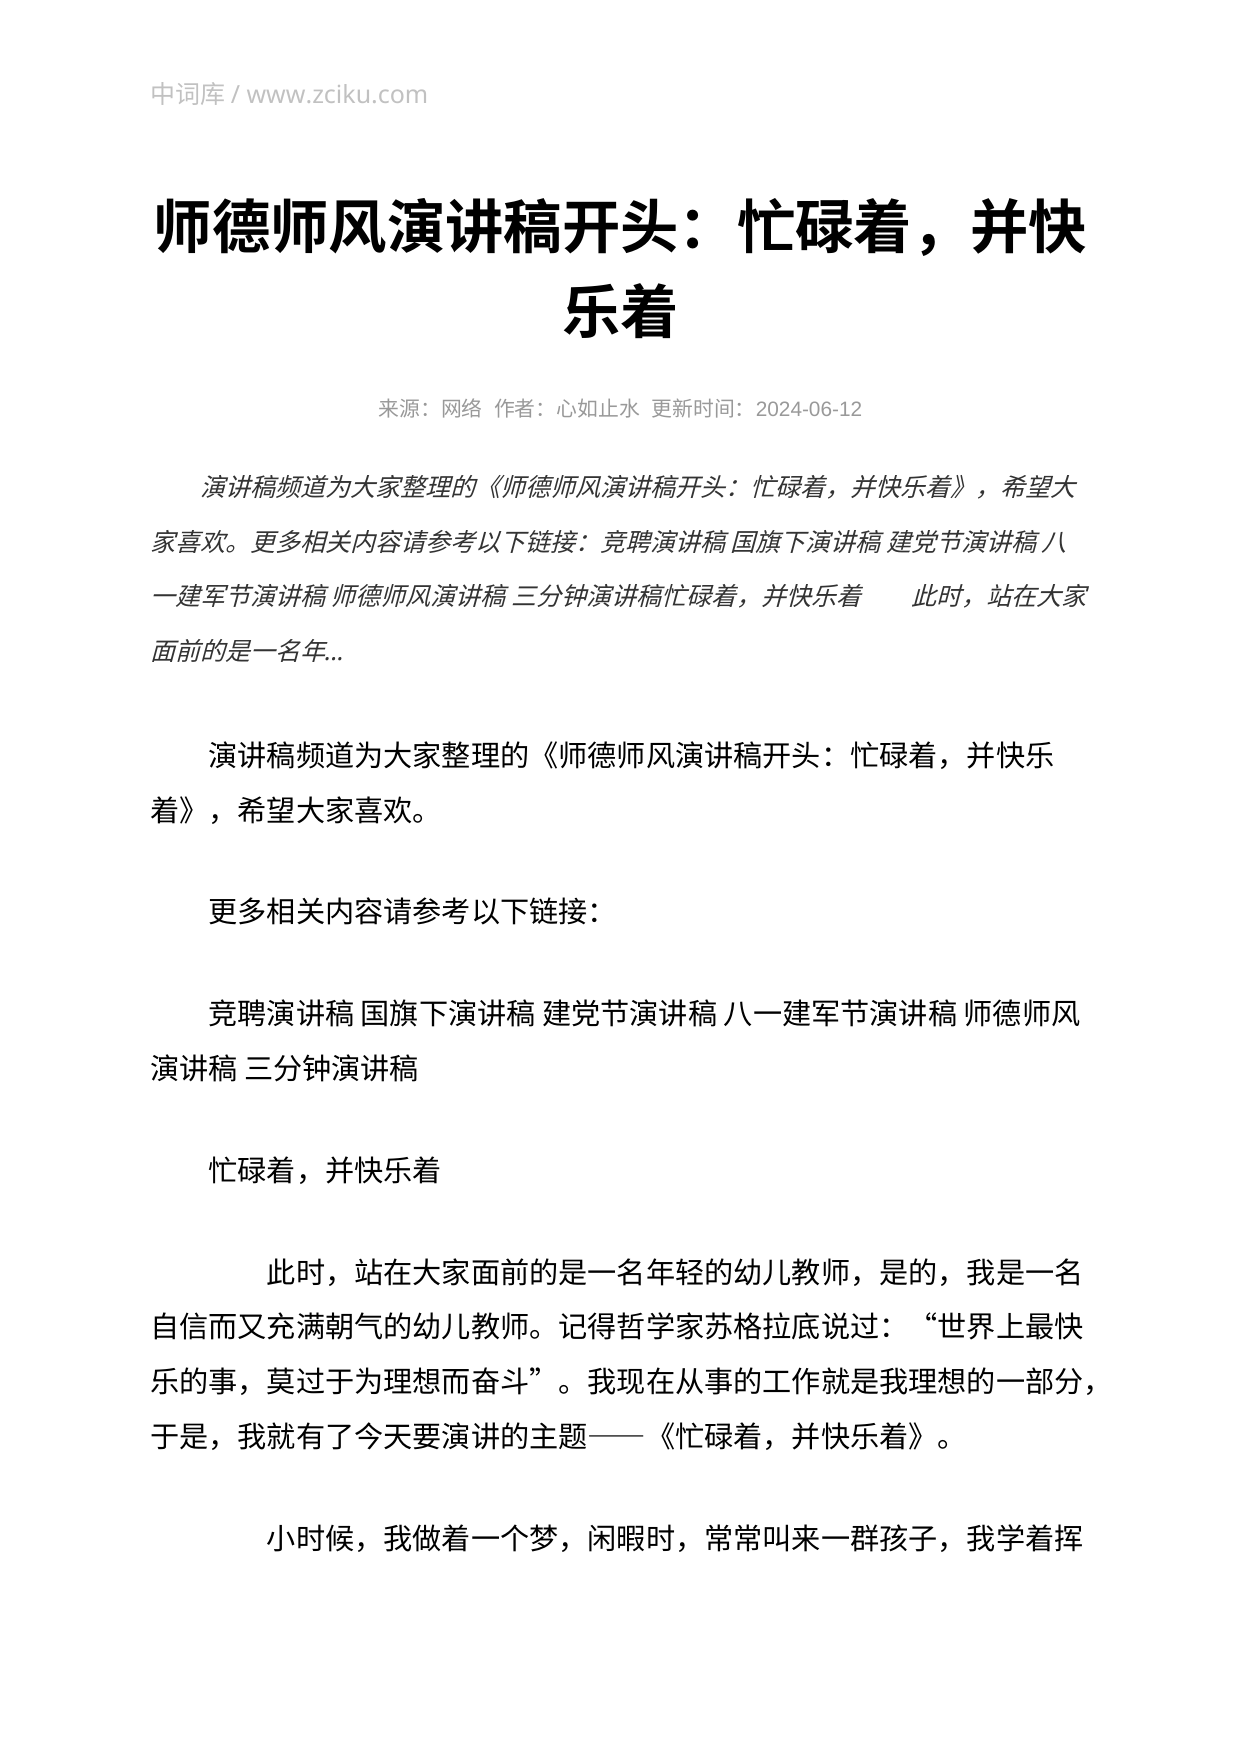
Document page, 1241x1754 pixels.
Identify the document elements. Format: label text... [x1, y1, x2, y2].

text 演讲稿频道为大家整理的《师德师风演讲稿开头：忙碌着，并快乐着》，希望大家喜欢。更多相关内容请参考以下链接：竞聘演讲稿 国旗下演讲稿 建党节演讲稿 八一建军节演讲稿 师德师风演讲稿 三分钟演讲稿忙碌着，并快乐着 此时，站在大家面前的是一名年... [150, 468, 1090, 667]
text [150, 1516, 1090, 1558]
text 竞聘演讲稿 国旗下演讲稿 建党节演讲稿 八一建军节演讲稿 师德师风演讲稿 三分钟演讲稿 [150, 991, 1090, 1088]
text 演讲稿频道为大家整理的《师德师风演讲稿开头：忙碌着，并快乐着》，希望大家喜欢。 [150, 732, 1090, 829]
text 忙碌着，并快乐着 [150, 1147, 1090, 1190]
subtitle 师德师风演讲稿开头：忙碌着，并快乐着 [150, 181, 1090, 350]
text 来源：网络 作者：心如止水 更新时间：2024-06-12 [150, 397, 1090, 421]
text 此时，站在大家面前的是一名年轻的幼儿教师，是的，我是一名自信而又充满朝气的幼儿教师。记得哲学家苏格拉底说过：“世界上最快乐的事，莫过于为理想而奋斗”。我现在从事的工作就是我理想的一部分，于是，我就有了今天要演讲的主题——《忙碌着，并快乐着》。 [150, 1249, 1090, 1456]
text 更多相关内容请参考以下链接： [150, 889, 1090, 931]
